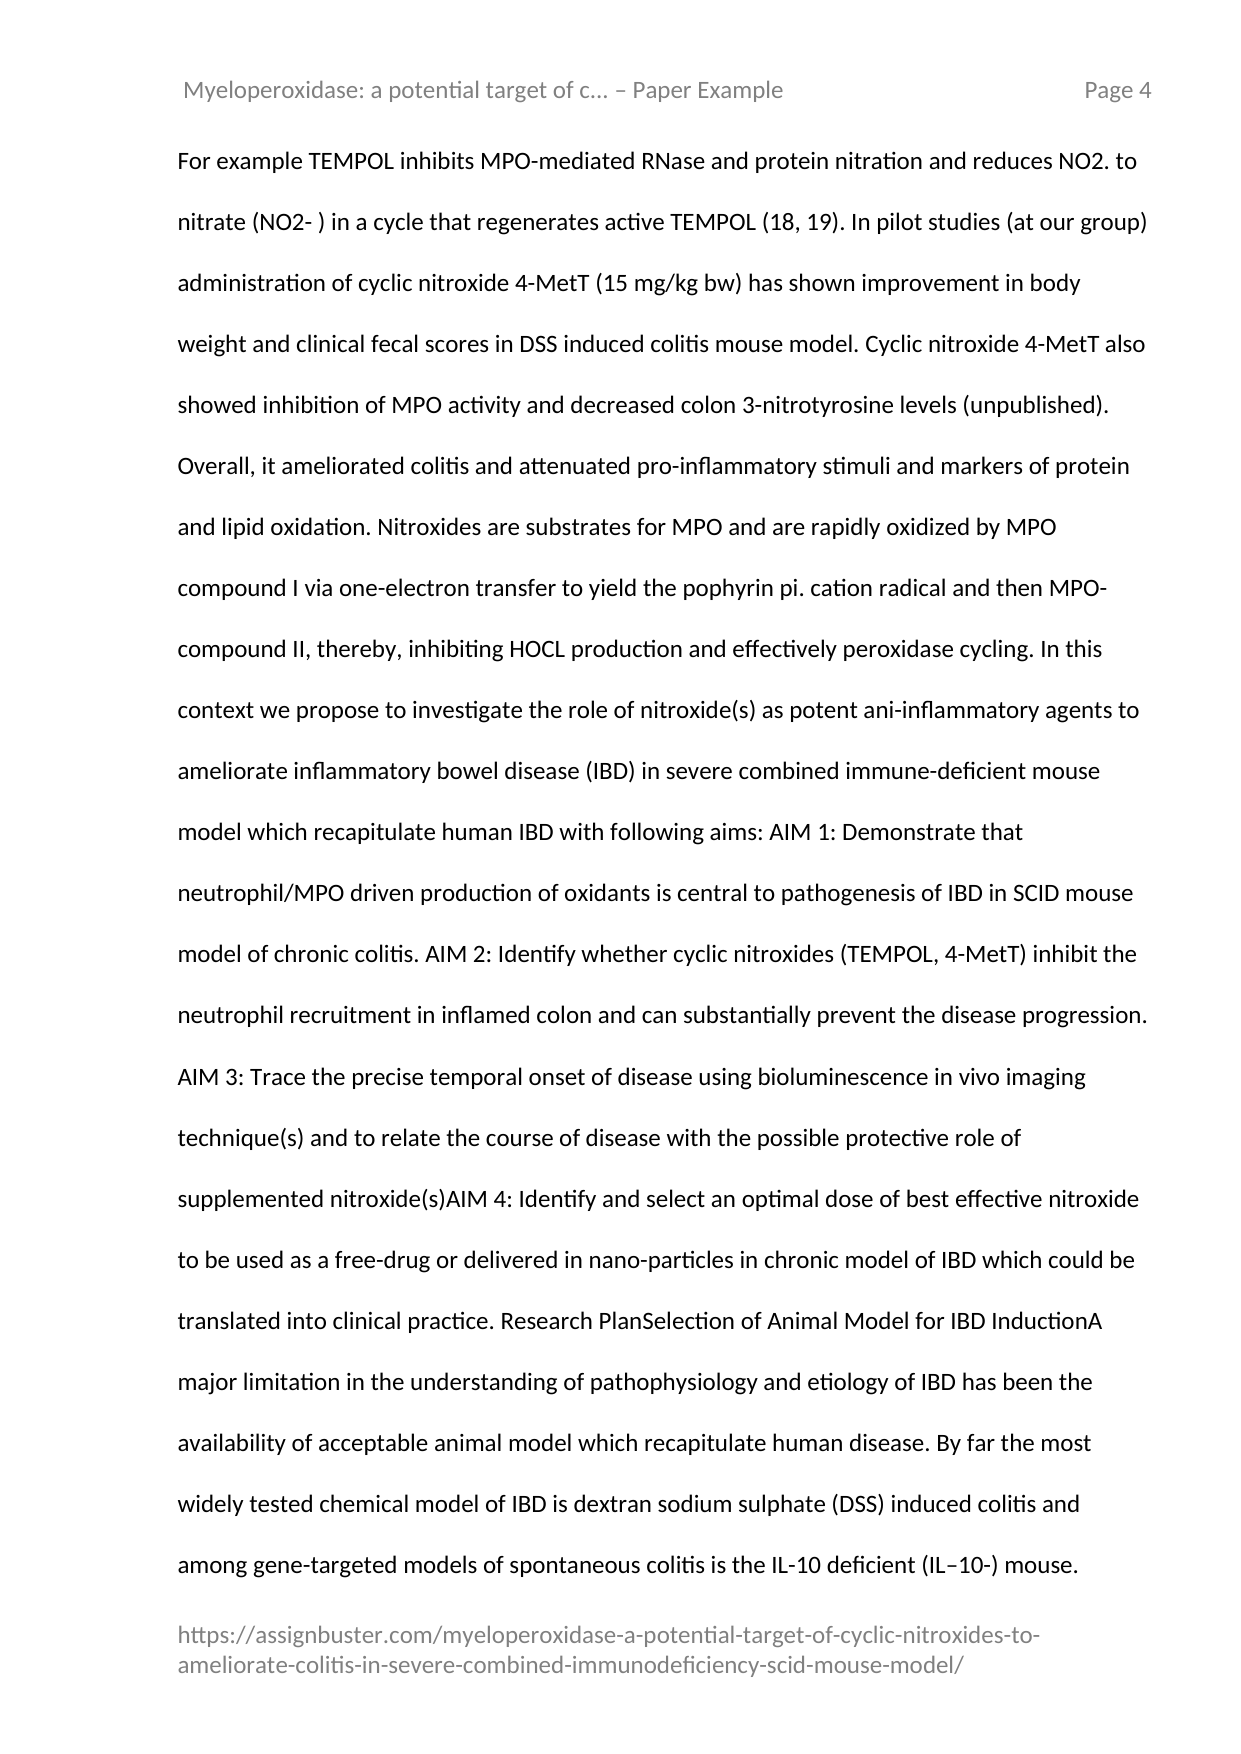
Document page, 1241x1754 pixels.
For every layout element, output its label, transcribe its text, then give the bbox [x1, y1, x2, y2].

text For example TEMPOL inhibits MPO-mediated RNase and protein nitration and reduces NO2. to nitrate (NO2- ) in a cycle that regenerates active TEMPOL (18, 19). In pilot studies (at our group) administration of cyclic nitroxide 4-MetT (15 mg/kg bw) has shown improvement in body weight and clinical fecal scores in DSS induced colitis mouse model. Cyclic nitroxide 4-MetT also showed inhibition of MPO activity and decreased colon 3-nitrotyrosine levels (unpublished). Overall, it ameliorated colitis and attenuated pro-inflammatory stimuli and markers of protein and lipid oxidation. Nitroxides are substrates for MPO and are rapidly oxidized by MPO compound I via one-electron transfer to yield the pophyrin pi. cation radical and then MPO-compound II, thereby, inhibiting HOCL production and effectively peroxidase cycling. In this context we propose to investigate the role of nitroxide(s) as potent ani-inflammatory agents to ameliorate inflammatory bowel disease (IBD) in severe combined immune-deficient mouse model which recapitulate human IBD with following aims: AIM 1: Demonstrate that neutrophil/MPO driven production of oxidants is central to pathogenesis of IBD in SCID mouse model of chronic colitis. AIM 2: Identify whether cyclic nitroxides (TEMPOL, 4-MetT) inhibit the neutrophil recruitment in inflamed colon and can substantially prevent the disease progression. AIM 3: Trace the precise temporal onset of disease using bioluminescence in vivo imaging technique(s) and to relate the course of disease with the possible protective role of supplemented nitroxide(s)AIM 4: Identify and select an optimal dose of best effective nitroxide to be used as a free-drug or delivered in nano-particles in chronic model of IBD which could be translated into clinical practice. Research PlanSelection of Animal Model for IBD InductionA major limitation in the understanding of pathophysiology and etiology of IBD has been the availability of acceptable animal model which recapitulate human disease. By far the most widely tested chemical model of IBD is dextran sodium sulphate (DSS) induced colitis and among gene-targeted models of spontaneous colitis is the IL-10 deficient (IL–10-) mouse. [177, 145, 1152, 1579]
